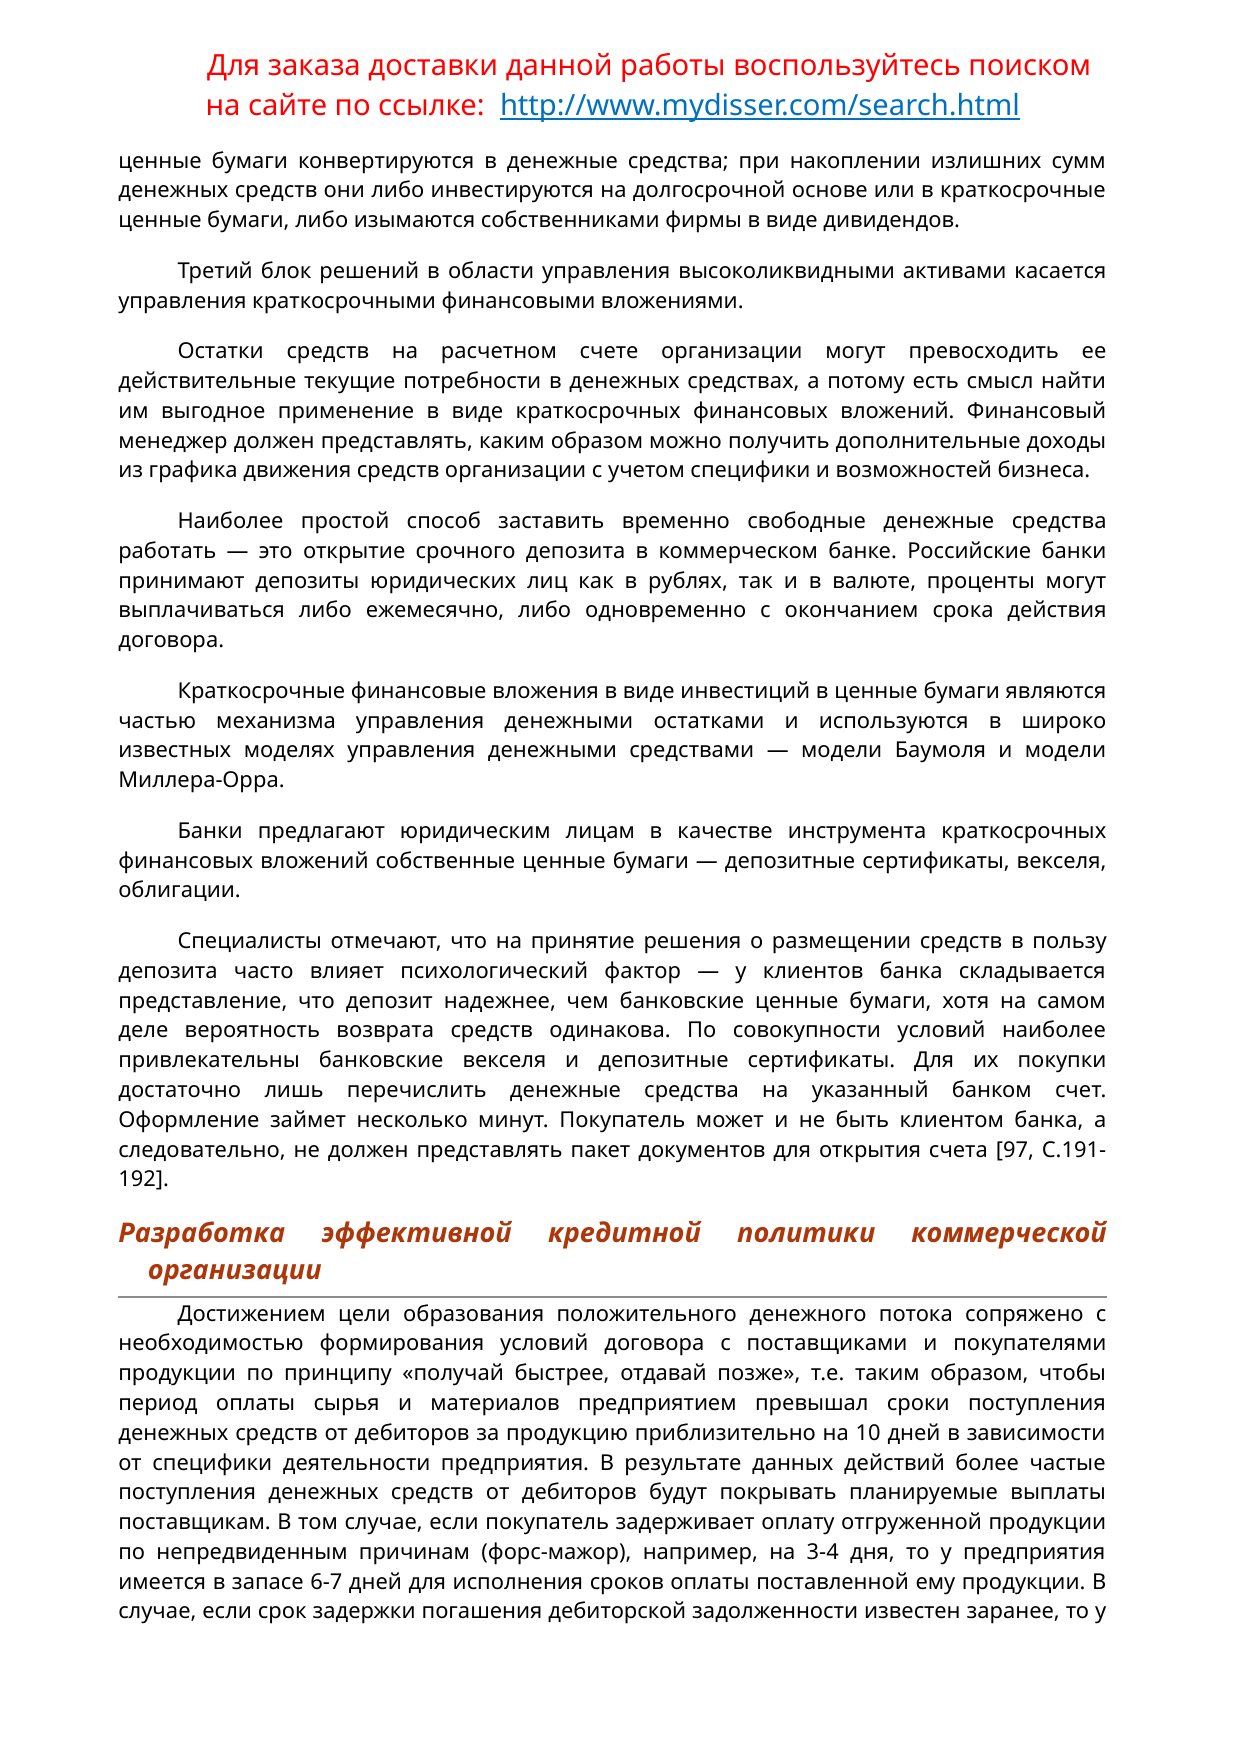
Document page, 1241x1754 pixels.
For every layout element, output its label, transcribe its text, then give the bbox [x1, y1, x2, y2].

subtitle Разработка эффективной кредитной политики коммерческой организации [118, 1214, 1107, 1296]
